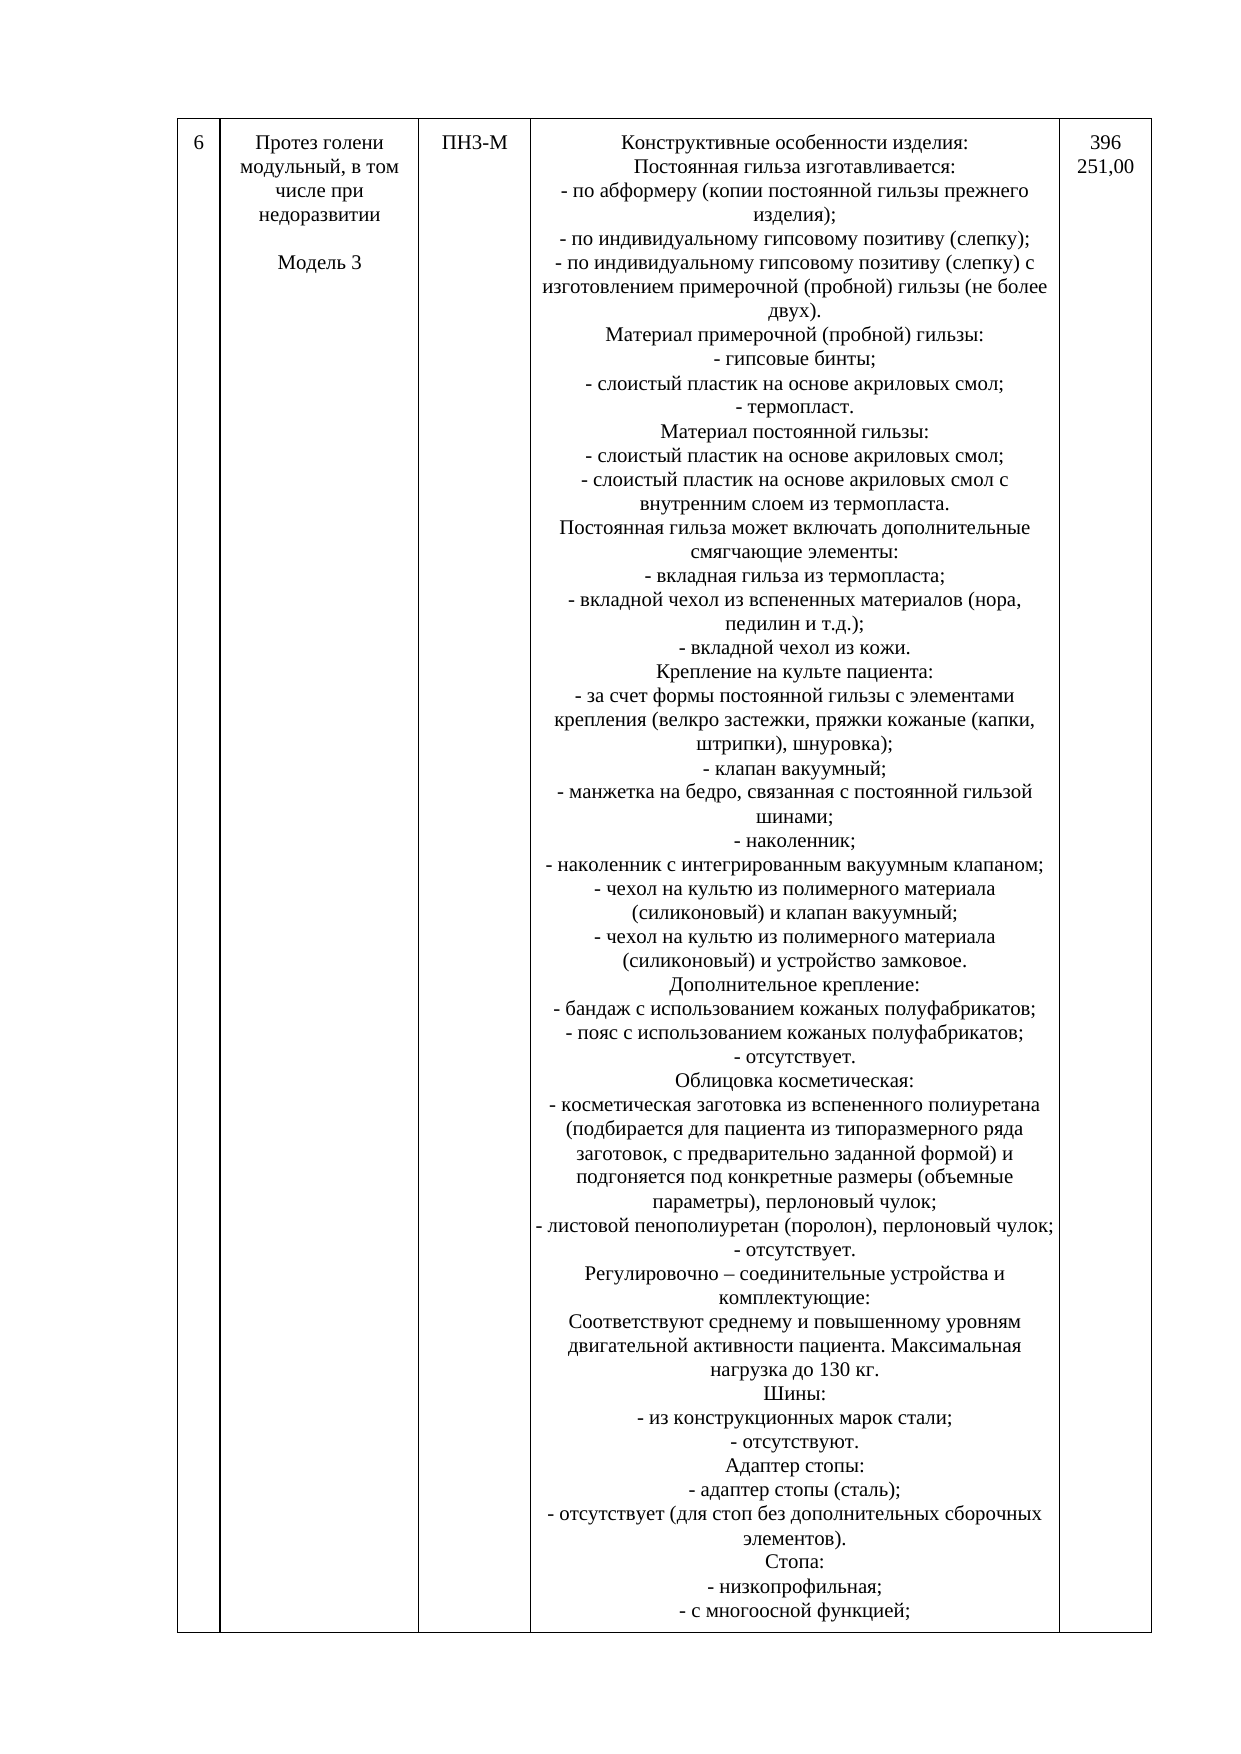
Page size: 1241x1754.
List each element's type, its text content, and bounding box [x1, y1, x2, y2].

table_cell 6 [178, 119, 219, 1632]
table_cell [221, 119, 418, 1632]
table_cell ПН3-М [419, 119, 530, 1632]
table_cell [531, 119, 1059, 1632]
table_cell 396 251,00 [1060, 119, 1151, 1632]
